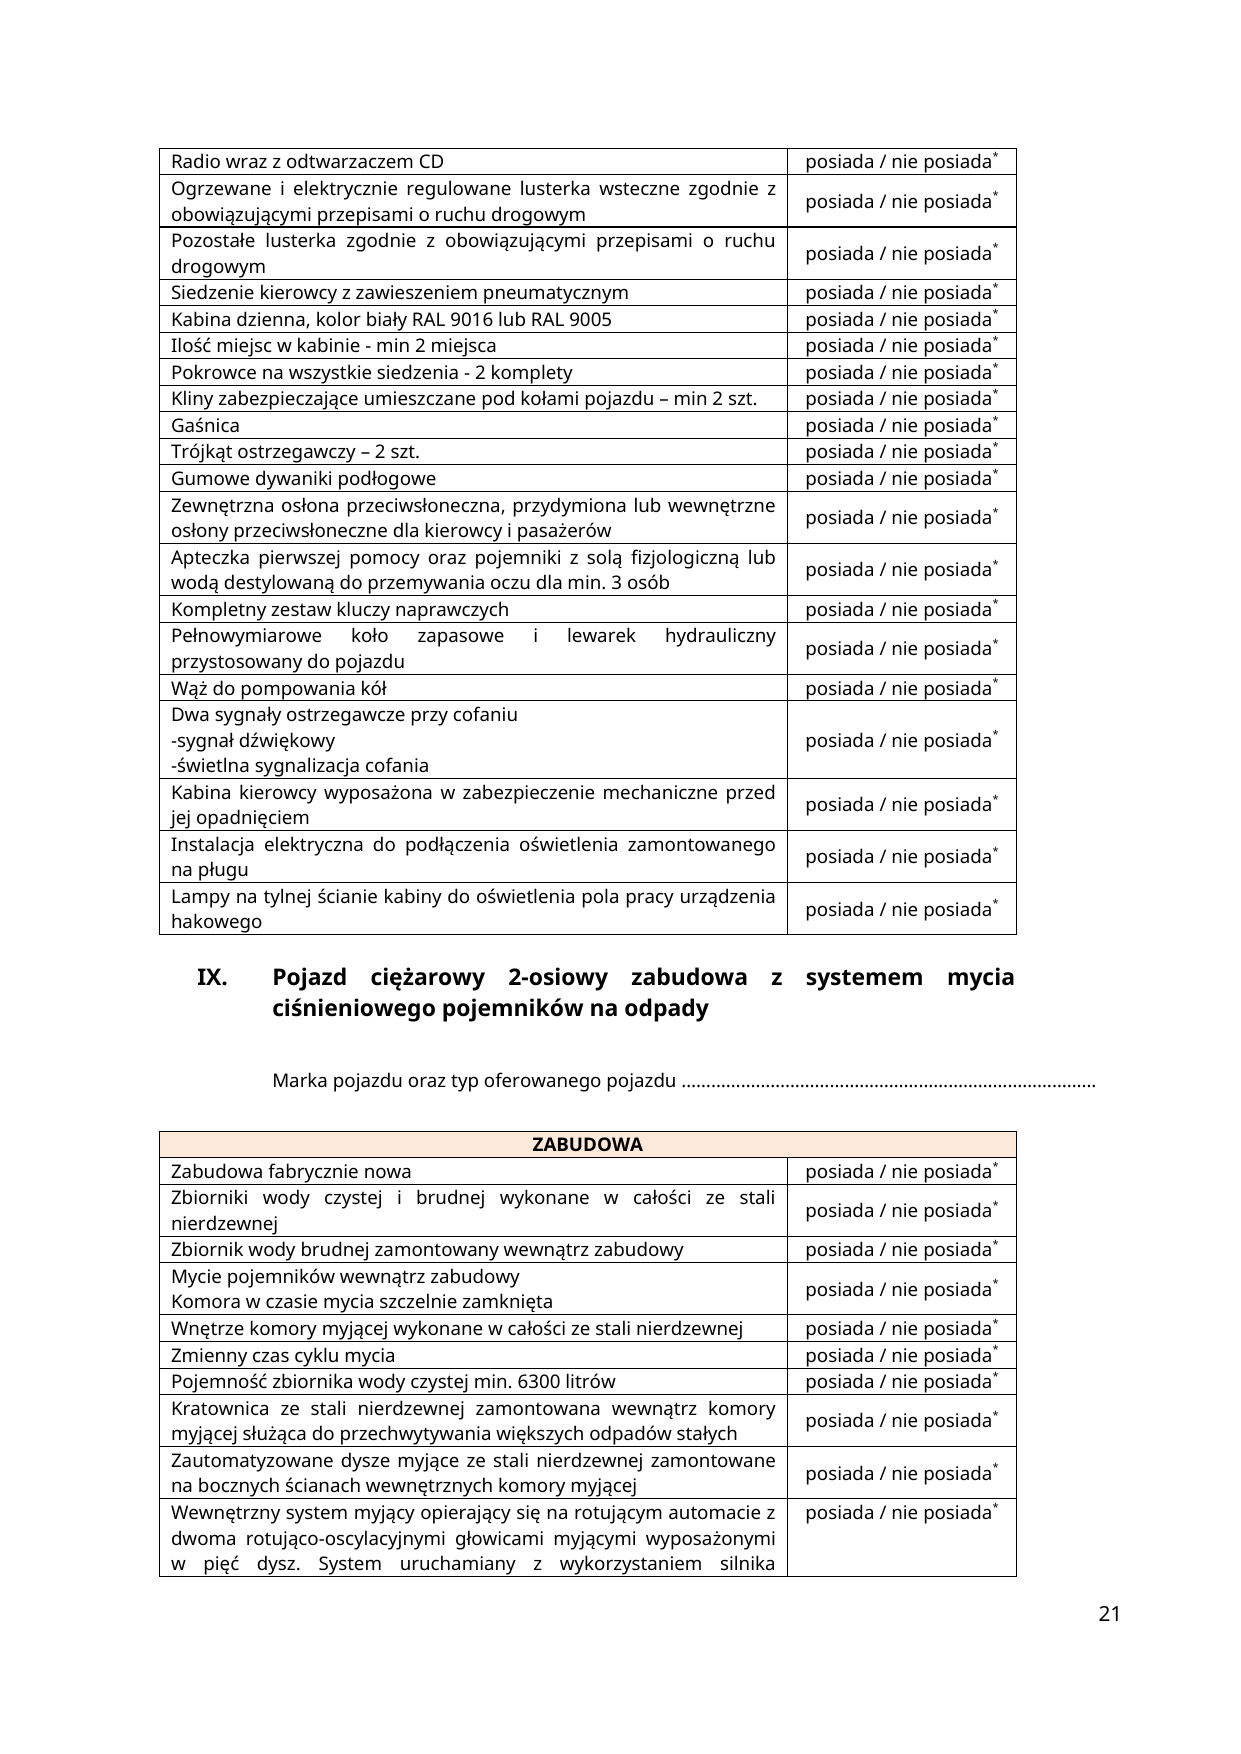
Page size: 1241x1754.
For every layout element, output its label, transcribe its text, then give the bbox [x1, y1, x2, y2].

table_cell Ilość miejsc w kabinie - min 2 miejsca [160, 333, 787, 358]
table_cell Pozostałe lusterka zgodnie z obowiązującymi przepisami o ruchu drogowym [160, 228, 787, 278]
table_cell Lampy na tylnej ścianie kabiny do oświetlenia pola pracy urządzenia hakowego [160, 883, 787, 934]
table_cell Dwa sygnały ostrzegawcze przy cofaniu -sygnał dźwiękowy -świetlna sygnalizacja cofania [160, 701, 787, 778]
table_cell posiada / nie posiada* [788, 701, 1016, 778]
table_cell Instalacja elektryczna do podłączenia oświetlenia zamontowanego na pługu [160, 831, 787, 882]
table_cell posiada / nie posiada* [788, 831, 1016, 882]
table_cell Kompletny zestaw kluczy naprawczych [160, 596, 787, 622]
table_cell posiada / nie posiada* [788, 175, 1016, 226]
table_cell Zewnętrzna osłona przeciwsłoneczna, przydymiona lub wewnętrzne osłony przeciwsłoneczne dla kierowcy i pasażerów [160, 492, 787, 543]
table_cell posiada / nie posiada* [788, 544, 1016, 595]
table_cell Zautomatyzowane dysze myjące ze stali nierdzewnej zamontowane na bocznych ścianach wewnętrznych komory myjącej [160, 1447, 787, 1498]
table_cell Trójkąt ostrzegawczy – 2 szt. [160, 439, 787, 464]
table_cell Radio wraz z odtwarzaczem CD [160, 149, 787, 174]
table_header ZABUDOWA [160, 1132, 1016, 1157]
table_cell Wnętrze komory myjącej wykonane w całości ze stali nierdzewnej [160, 1315, 787, 1341]
list Pojazd ciężarowy 2-osiowy zabudowa z systemem mycia ciśnieniowego pojemników na odpady [197, 961, 1016, 1023]
table_cell Pojemność zbiornika wody czystej min. 6300 litrów [160, 1369, 787, 1394]
table_cell Gaśnica [160, 412, 787, 438]
table_cell Apteczka pierwszej pomocy oraz pojemniki z solą fizjologiczną lub wodą destylowaną do przemywania oczu dla min. 3 osób [160, 544, 787, 595]
table_cell posiada / nie posiada* [788, 1315, 1016, 1341]
table_cell posiada / nie posiada* [788, 228, 1016, 278]
table_cell Kabina kierowcy wyposażona w zabezpieczenie mechaniczne przed jej opadnięciem [160, 779, 787, 830]
table_cell posiada / nie posiada* [788, 1185, 1016, 1236]
table_cell posiada / nie posiada* [788, 596, 1016, 622]
table_cell Siedzenie kierowcy z zawieszeniem pneumatycznym [160, 280, 787, 305]
text Marka pojazdu oraz typ oferowanego pojazdu ………………………………………………………………………… [198, 1067, 1122, 1092]
table_cell posiada / nie posiada* [788, 1369, 1016, 1394]
table_cell posiada / nie posiada* [788, 779, 1016, 830]
table_cell Zbiornik wody brudnej zamontowany wewnątrz zabudowy [160, 1237, 787, 1262]
table_cell posiada / nie posiada* [788, 439, 1016, 464]
table_cell posiada / nie posiada* [788, 386, 1016, 411]
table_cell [160, 1499, 787, 1576]
table_cell posiada / nie posiada* [788, 883, 1016, 934]
table_cell Kratownica ze stali nierdzewnej zamontowana wewnątrz komory myjącej służąca do przechwytywania większych odpadów stałych [160, 1395, 787, 1446]
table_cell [788, 149, 1016, 174]
table_cell Pełnowymiarowe koło zapasowe i lewarek hydrauliczny przystosowany do pojazdu [160, 623, 787, 674]
table_cell Pokrowce na wszystkie siedzenia - 2 komplety [160, 359, 787, 385]
table_cell Mycie pojemników wewnątrz zabudowy Komora w czasie mycia szczelnie zamknięta [160, 1263, 787, 1314]
table_cell Zabudowa fabrycznie nowa [160, 1158, 787, 1184]
table_cell posiada / nie posiada* [788, 359, 1016, 385]
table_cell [788, 1499, 1016, 1576]
table_cell posiada / nie posiada* [788, 412, 1016, 438]
table_cell posiada / nie posiada* [788, 333, 1016, 358]
table_cell Zbiorniki wody czystej i brudnej wykonane w całości ze stali nierdzewnej [160, 1185, 787, 1236]
table_cell posiada / nie posiada* [788, 1447, 1016, 1498]
table_cell posiada / nie posiada* [788, 492, 1016, 543]
table_cell posiada / nie posiada* [788, 280, 1016, 305]
table_cell posiada / nie posiada* [788, 1263, 1016, 1314]
table_cell posiada / nie posiada* [788, 306, 1016, 332]
table_cell Kliny zabezpieczające umieszczane pod kołami pojazdu – min 2 szt. [160, 386, 787, 411]
table_cell posiada / nie posiada* [788, 465, 1016, 491]
table_cell posiada / nie posiada* [788, 1237, 1016, 1262]
table_cell Ogrzewane i elektrycznie regulowane lusterka wsteczne zgodnie z obowiązującymi przepisami o ruchu drogowym [160, 175, 787, 226]
table_cell Zmienny czas cyklu mycia [160, 1342, 787, 1367]
table_cell Kabina dzienna, kolor biały RAL 9016 lub RAL 9005 [160, 306, 787, 332]
table_cell posiada / nie posiada* [788, 1158, 1016, 1184]
table_cell posiada / nie posiada* [788, 623, 1016, 674]
table_cell Gumowe dywaniki podłogowe [160, 465, 787, 491]
table_cell Wąż do pompowania kół [160, 675, 787, 700]
table_cell posiada / nie posiada* [788, 1342, 1016, 1367]
table_cell posiada / nie posiada* [788, 1395, 1016, 1446]
table_cell posiada / nie posiada* [788, 675, 1016, 700]
